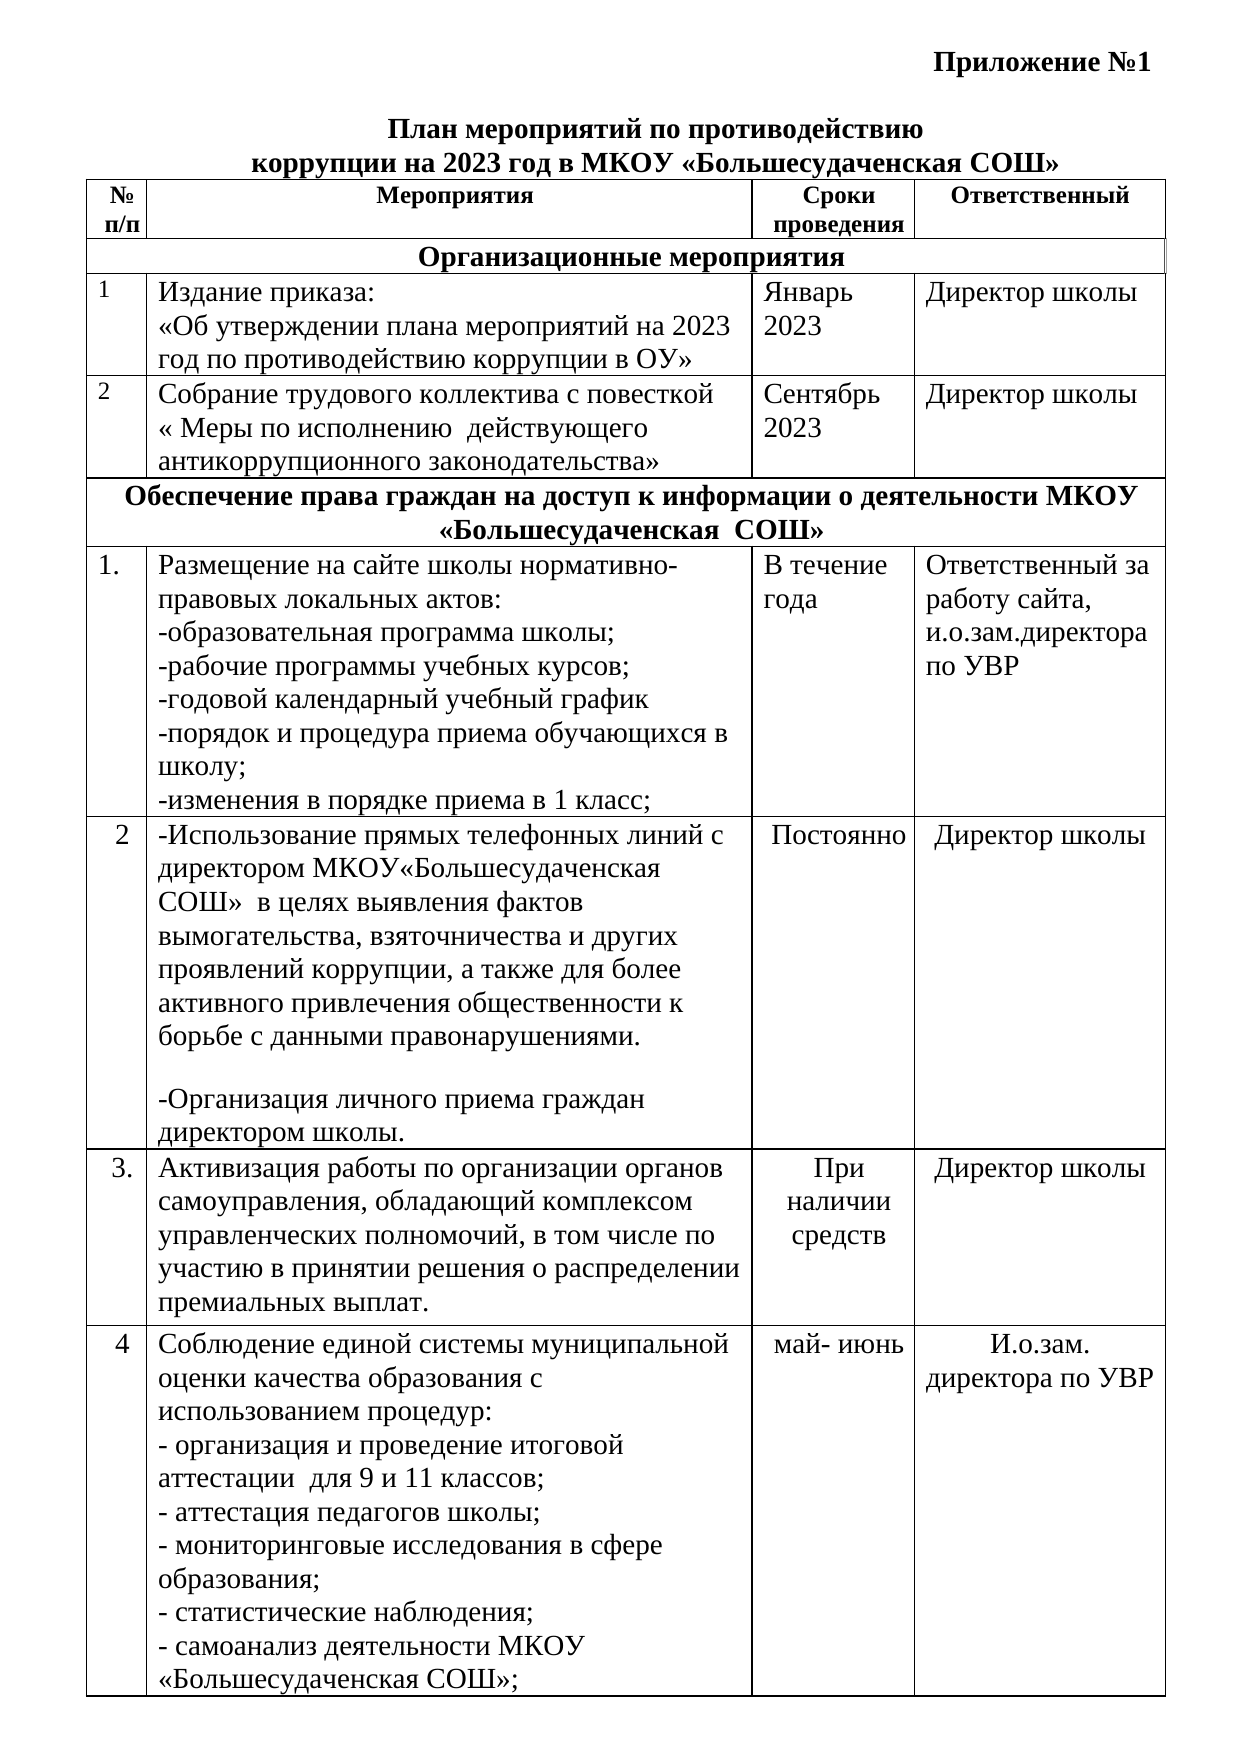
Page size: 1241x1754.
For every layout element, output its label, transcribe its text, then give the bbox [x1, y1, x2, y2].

table_cell Сентябрь 2023 [753, 376, 914, 477]
text Приложение №1 [159, 44, 1152, 78]
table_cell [915, 1326, 1165, 1695]
text План мероприятий по противодействию [159, 111, 1152, 145]
text коррупции на 2023 год в МКОУ «Большесудаченская СОШ» [159, 145, 1152, 178]
table_cell май- июнь [753, 1326, 914, 1695]
table_cell Обеспечение права граждан на доступ к информации о деятельности МКОУ «Большесудаченская СОШ» [87, 479, 1165, 546]
table_cell Издание приказа: «Об утверждении плана мероприятий на 2023 год по противодействию коррупции в ОУ» [147, 274, 751, 375]
table_header Ответственный [915, 180, 1165, 237]
table_cell Организационные мероприятия [87, 239, 1164, 273]
table_cell -Использование прямых телефонных линий с директором МКОУ«Большесудаченская СОШ» в целях выявления фактов вымогательства, взяточничества и других проявлений коррупции, а также для более активного привлечения общественности к борьбе с данными правонарушениями. -Организация личного приема граждан директором школы. [147, 817, 751, 1148]
table_cell 3. [87, 1150, 146, 1325]
table_cell 1 [87, 274, 146, 375]
table_cell Январь 2023 [753, 274, 914, 375]
table_cell Директор школы [915, 817, 1165, 1148]
table_header Мероприятия [147, 180, 751, 237]
table_cell Размещение на сайте школы нормативно-правовых локальных актов: -образовательная программа школы; -рабочие программы учебных курсов; -годовой календарный учебный график -порядок и процедура приема обучающихся в школу; -изменения в порядке приема в 1 класс; [147, 547, 751, 816]
table_cell 2 [87, 376, 146, 477]
table_cell 4 [87, 1326, 146, 1695]
table_cell Директор школы [915, 1150, 1165, 1325]
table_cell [147, 1326, 751, 1695]
table_cell 2 [87, 817, 146, 1148]
table_cell В течение года [753, 547, 914, 816]
table_header № п/п [87, 180, 146, 237]
table_header Сроки проведения [753, 180, 914, 237]
table_cell Директор школы [915, 376, 1165, 477]
table_cell Ответственный за работу сайта, и.о.зам.директора по УВР [915, 547, 1165, 816]
table_cell Постоянно [753, 817, 914, 1148]
table_cell Собрание трудового коллектива с повесткой « Меры по исполнению действующего антикоррупционного законодательства» [147, 376, 751, 477]
table_cell При наличии средств [753, 1150, 914, 1325]
table_cell Активизация работы по организации органов самоуправления, обладающий комплексом управленческих полномочий, в том числе по участию в принятии решения о распределении премиальных выплат. [147, 1150, 751, 1325]
table_cell 1. [87, 547, 146, 816]
table_cell Директор школы [915, 274, 1165, 375]
